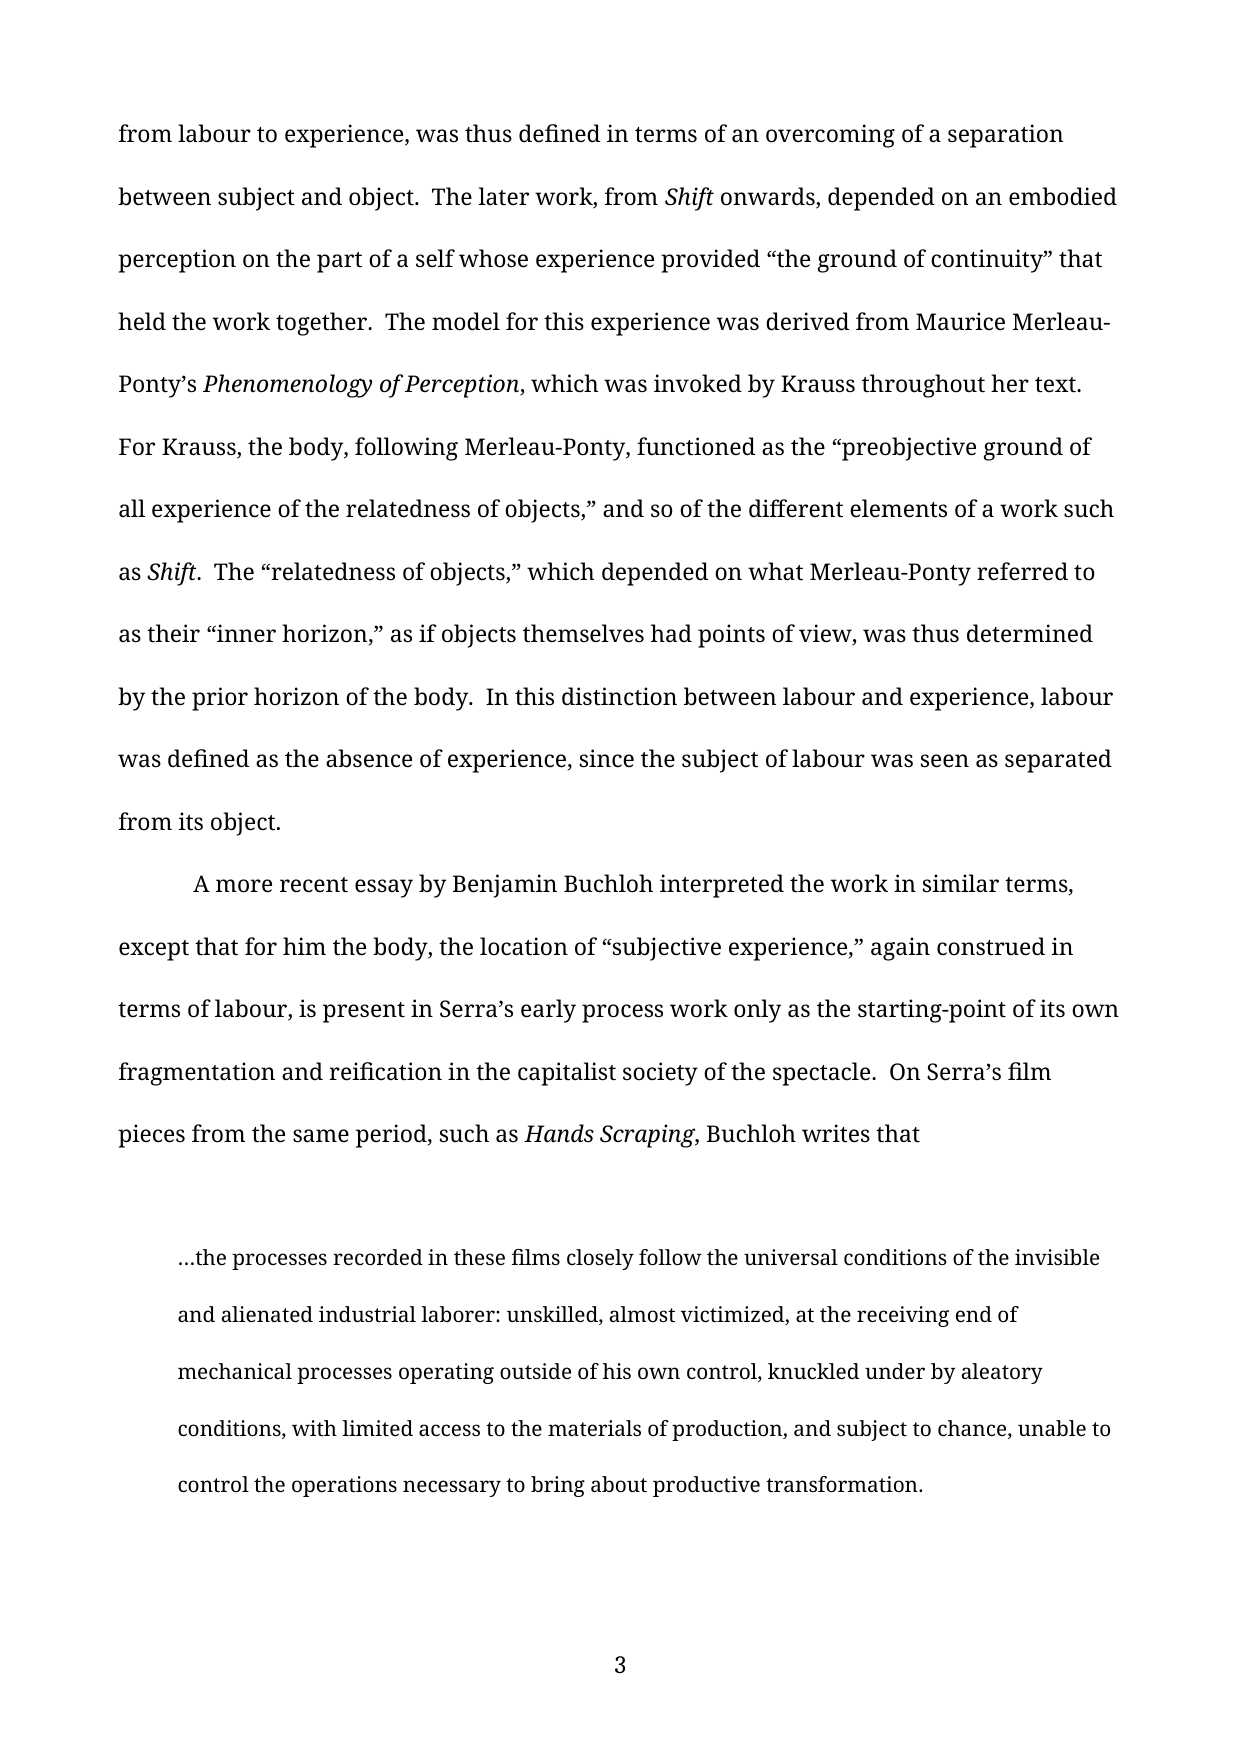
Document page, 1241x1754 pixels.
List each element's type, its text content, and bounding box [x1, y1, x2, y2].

text A more recent essay by Benjamin Buchloh interpreted the work in similar terms, except that for him the body, the location of “subjective experience,” again construed in terms of labour, is present in Serra’s early process work only as the starting-point of its own fragmentation and reification in the capitalist society of the spectacle. On Serra’s film pieces from the same period, such as Hands Scraping, Buchloh writes that [118, 868, 1122, 1149]
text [118, 118, 1122, 837]
text …the processes recorded in these films closely follow the universal conditions of the invisible and alienated industrial laborer: unskilled, almost victimized, at the receiving end of mechanical processes operating outside of his own control, knuckled under by aleatory conditions, with limited access to the materials of production, and subject to chance, unable to control the operations necessary to bring about productive transformation. [177, 1243, 1122, 1499]
